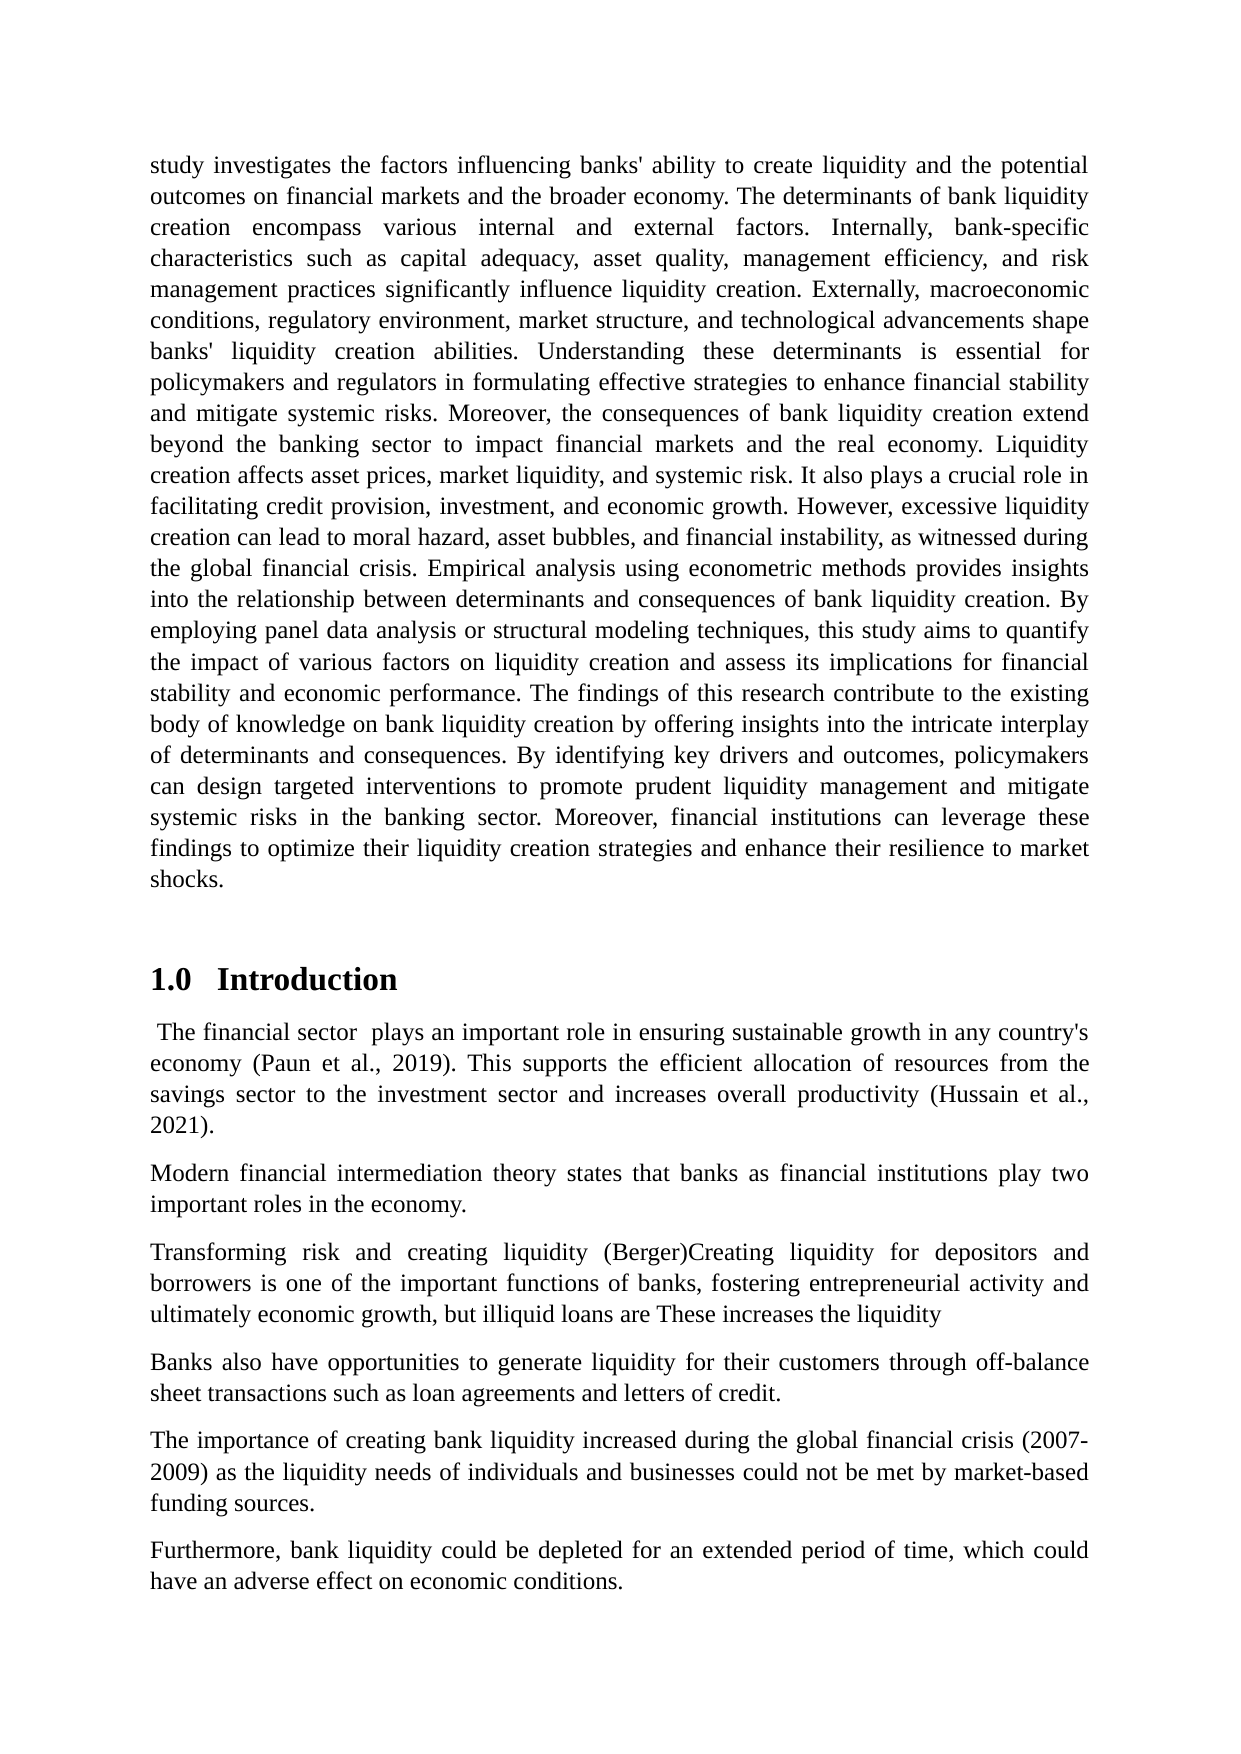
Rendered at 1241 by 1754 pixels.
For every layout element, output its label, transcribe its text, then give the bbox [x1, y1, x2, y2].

text Banks also have opportunities to generate liquidity for their customers through off-balance sheet transactions such as loan agreements and letters of credit. [150, 1347, 1090, 1407]
text The importance of creating bank liquidity increased during the global financial crisis (2007-2009) as the liquidity needs of individuals and businesses could not be met by market-based funding sources. [150, 1426, 1090, 1516]
text 1.0 Introduction [150, 959, 1090, 998]
text Transforming risk and creating liquidity (Berger)Creating liquidity for depositors and borrowers is one of the important functions of banks, fostering entrepreneurial activity and ultimately economic growth, but illiquid loans are These increases the liquidity [150, 1237, 1090, 1328]
text The financial sector plays an important role in ensuring sustainable growth in any country's economy (Paun et al., 2019). This supports the efficient allocation of resources from the savings sector to the investment sector and increases overall productivity (Hussain et al., 2021). [150, 1017, 1090, 1139]
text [150, 150, 1090, 893]
text Furthermore, bank liquidity could be depleted for an extended period of time, which could have an adverse effect on economic conditions. [150, 1535, 1090, 1595]
text Modern financial intermediation theory states that banks as financial institutions play two important roles in the economy. [150, 1158, 1090, 1218]
